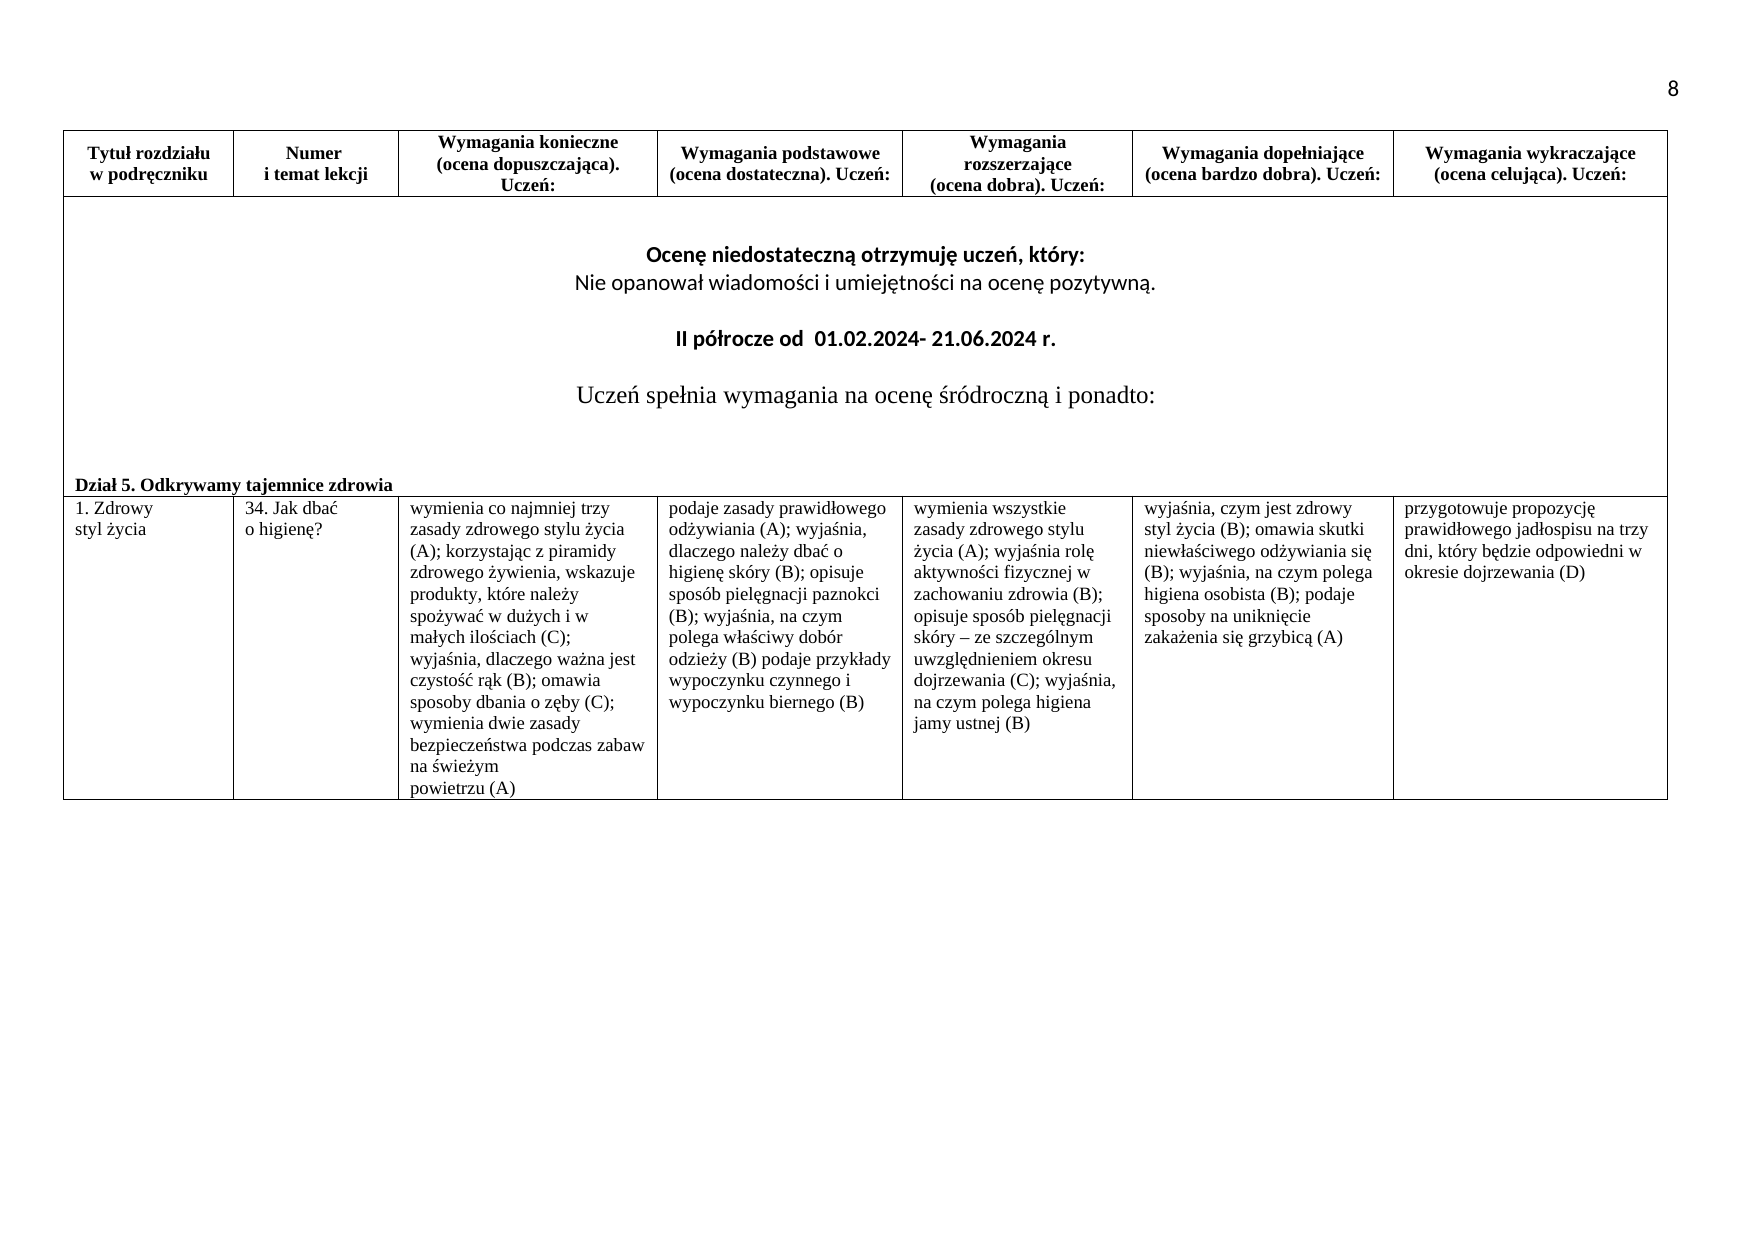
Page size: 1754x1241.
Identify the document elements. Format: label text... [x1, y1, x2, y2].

table_header Numer i temat lekcji [234, 131, 398, 196]
table_cell Ocenę niedostateczną otrzymuję uczeń, który: Nie opanował wiadomości i umiejętności na ocenę pozytywną. II półrocze od 01.02.2024- 21.06.2024 r. Uczeń spełnia wymagania na ocenę śródroczną i ponadto: Dział 5. Odkrywamy tajemnice zdrowia [64, 197, 1667, 496]
table_header Wymagania wykraczające (ocena celująca). Uczeń: [1394, 131, 1667, 196]
table_header Wymagania dopełniające (ocena bardzo dobra). Uczeń: [1133, 131, 1393, 196]
table_header Wymagania rozszerzające (ocena dobra). Uczeń: [903, 131, 1132, 196]
table_cell 34. Jak dbać o higienę? [234, 497, 398, 798]
table_header Wymagania podstawowe (ocena dostateczna). Uczeń: [658, 131, 902, 196]
table_header Wymagania konieczne (ocena dopuszczająca). Uczeń: [399, 131, 657, 196]
table_cell wymienia wszystkie zasady zdrowego stylu życia (A); wyjaśnia rolę aktywności fizycznej w zachowaniu zdrowia (B); opisuje sposób pielęgnacji skóry – ze szczególnym uwzględnieniem okresu dojrzewania (C); wyjaśnia, na czym polega higiena jamy ustnej (B) [903, 497, 1132, 798]
table_cell 1. Zdrowy styl życia [64, 497, 233, 798]
table_cell wyjaśnia, czym jest zdrowy styl życia (B); omawia skutki niewłaściwego odżywiania się (B); wyjaśnia, na czym polega higiena osobista (B); podaje sposoby na uniknięcie zakażenia się grzybicą (A) [1133, 497, 1393, 798]
table_cell przygotowuje propozycję prawidłowego jadłospisu na trzy dni, który będzie odpowiedni w okresie dojrzewania (D) [1394, 497, 1667, 798]
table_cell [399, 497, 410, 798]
table_header Tytuł rozdziału w podręczniku [64, 131, 233, 196]
table_cell podaje zasady prawidłowego odżywiania (A); wyjaśnia, dlaczego należy dbać o higienę skóry (B); opisuje sposób pielęgnacji paznokci (B); wyjaśnia, na czym polega właściwy dobór odzieży (B) podaje przykłady wypoczynku czynnego i wypoczynku biernego (B) [658, 497, 902, 798]
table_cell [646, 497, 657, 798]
